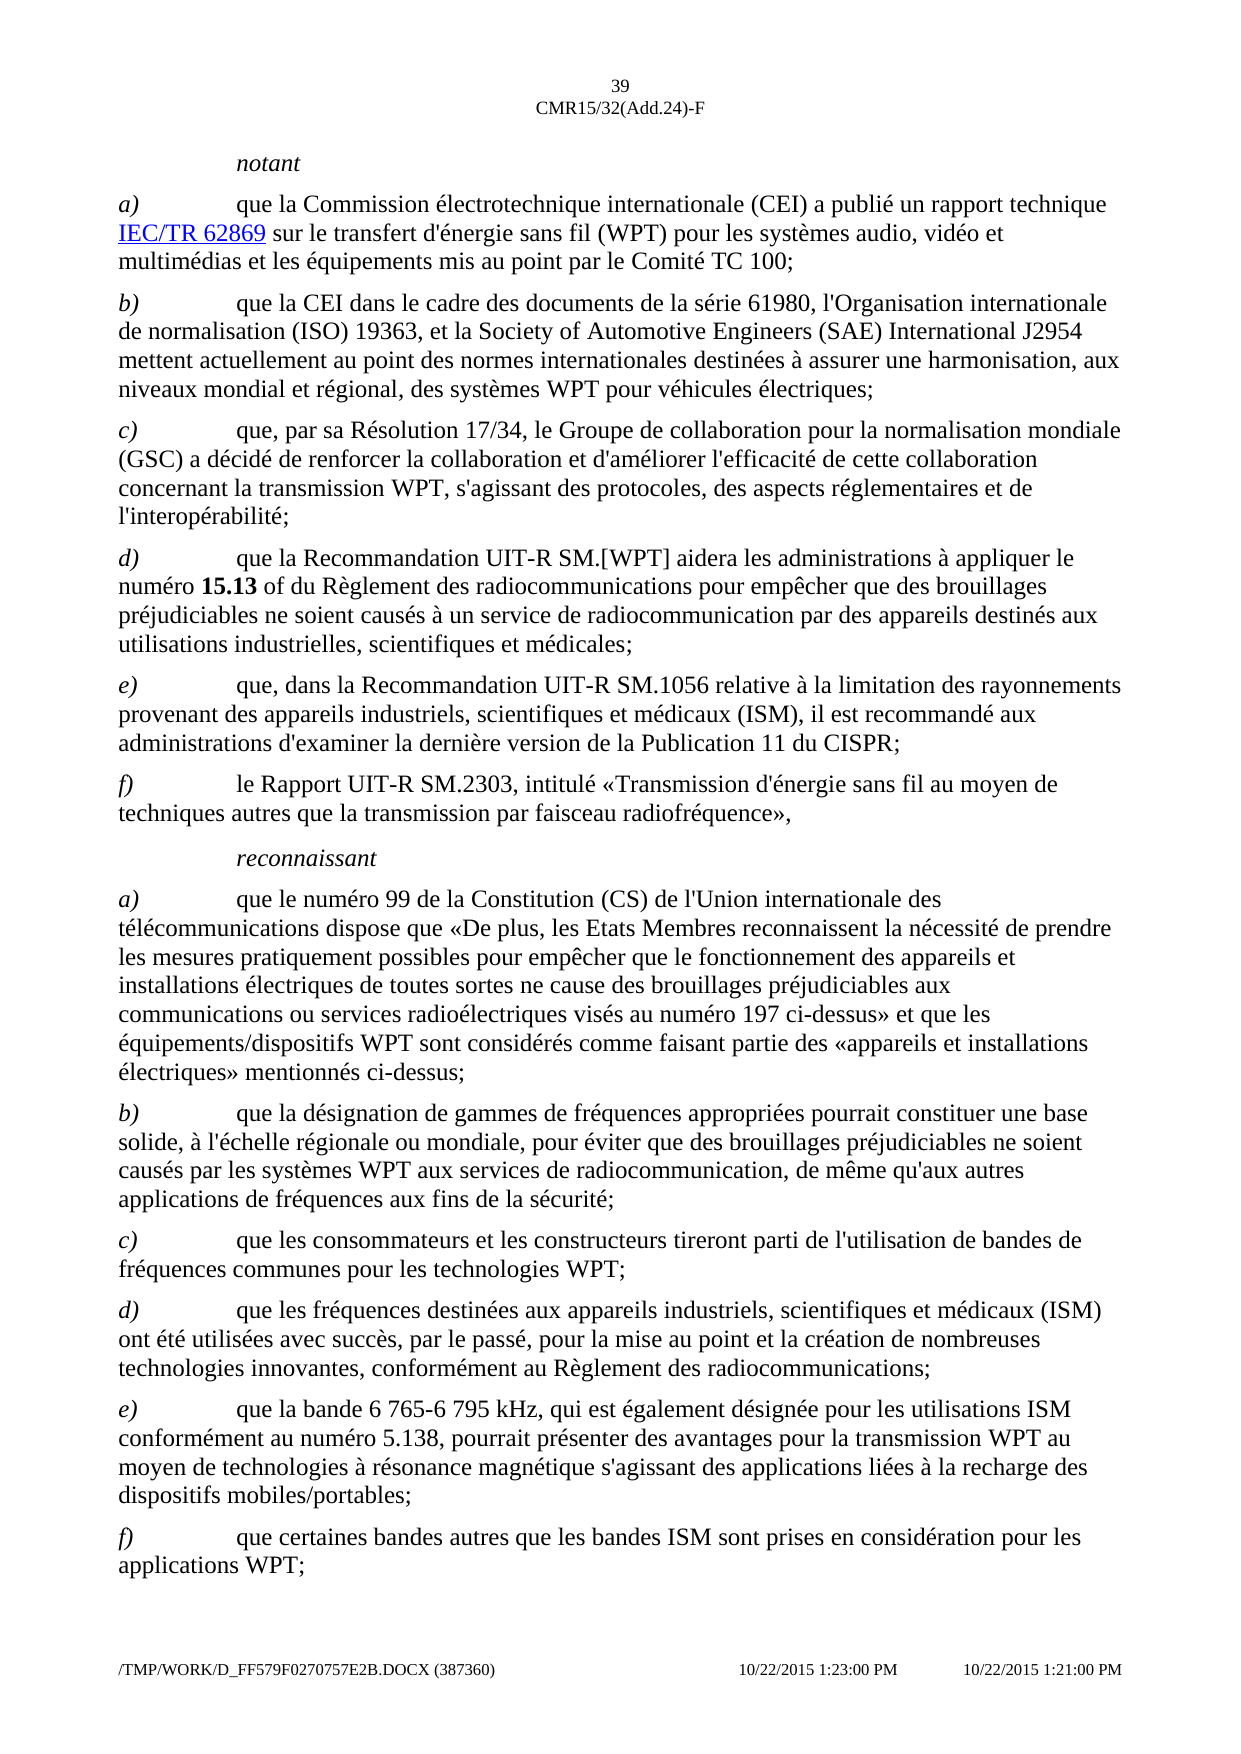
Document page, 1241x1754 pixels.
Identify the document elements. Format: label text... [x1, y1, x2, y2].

text b) que la désignation de gammes de fréquences appropriées pourrait constituer une base solide, à l'échelle régionale ou mondiale, pour éviter que des brouillages préjudiciables ne soient causés par les systèmes WPT aux services de radiocommunication, de même qu'aux autres applications de fréquences aux fins de la sécurité; [118, 1098, 1122, 1213]
text notant [236, 148, 1122, 176]
text c) que les consommateurs et les constructeurs tireront parti de l'utilisation de bandes de fréquences communes pour les technologies WPT; [118, 1226, 1122, 1283]
text e) que, dans la Recommandation UIT-R SM.1056 relative à la limitation des rayonnements provenant des appareils industriels, scientifiques et médicaux (ISM), il est recommandé aux administrations d'examiner la dernière version de la Publication 11 du CISPR; [118, 670, 1122, 756]
text a) que le numéro 99 de la Constitution (CS) de l'Union internationale des télécommunications dispose que «De plus, les Etats Membres reconnaissent la nécessité de prendre les mesures pratiquement possibles pour empêcher que le fonctionnement des appareils et installations électriques de toutes sortes ne cause des brouillages préjudiciables aux communications ou services radioélectriques visés au numéro 197 ci-dessus» et que les équipements/dispositifs WPT sont considérés comme faisant partie des «appareils et installations électriques» mentionnés ci-dessus; [118, 884, 1122, 1086]
text reconnaissant [236, 843, 1122, 872]
text a) que la Commission électrotechnique internationale (CEI) a publié un rapport technique IEC/TR 62869 sur le transfert d'énergie sans fil (WPT) pour les systèmes audio, vidéo et multimédias et les équipements mis au point par le Comité TC 100; [118, 189, 1122, 275]
text d) que les fréquences destinées aux appareils industriels, scientifiques et médicaux (ISM) ont été utilisées avec succès, par le passé, pour la mise au point et la création de nombreuses technologies innovantes, conformément au Règlement des radiocommunications; [118, 1296, 1122, 1382]
text f) que certaines bandes autres que les bandes ISM sont prises en considération pour les applications WPT; [118, 1522, 1122, 1579]
text d) que la Recommandation UIT-R SM.[WPT] aidera les administrations à appliquer le numéro 15.13 of du Règlement des radiocommunications pour empêcher que des brouillages préjudiciables ne soient causés à un service de radiocommunication par des appareils destinés aux utilisations industrielles, scientifiques et médicales; [118, 543, 1122, 658]
text b) que la CEI dans le cadre des documents de la série 61980, l'Organisation internationale de normalisation (ISO) 19363, et la Society of Automotive Engineers (SAE) International J2954 mettent actuellement au point des normes internationales destinées à assurer une harmonisation, aux niveaux mondial et régional, des systèmes WPT pour véhicules électriques; [118, 288, 1122, 403]
text e) que la bande 6 765-6 795 kHz, qui est également désignée pour les utilisations ISM conformément au numéro 5.138, pourrait présenter des avantages pour la transmission WPT au moyen de technologies à résonance magnétique s'agissant des applications liées à la recharge des dispositifs mobiles/portables; [118, 1394, 1122, 1509]
text c) que, par sa Résolution 17/34, le Groupe de collaboration pour la normalisation mondiale (GSC) a décidé de renforcer la collaboration et d'améliorer l'efficacité de cette collaboration concernant la transmission WPT, s'agissant des protocoles, des aspects réglementaires et de l'interopérabilité; [118, 415, 1122, 530]
text f) le Rapport UIT-R SM.2303, intitulé «Transmission d'énergie sans fil au moyen de techniques autres que la transmission par faisceau radiofréquence», [118, 769, 1122, 826]
